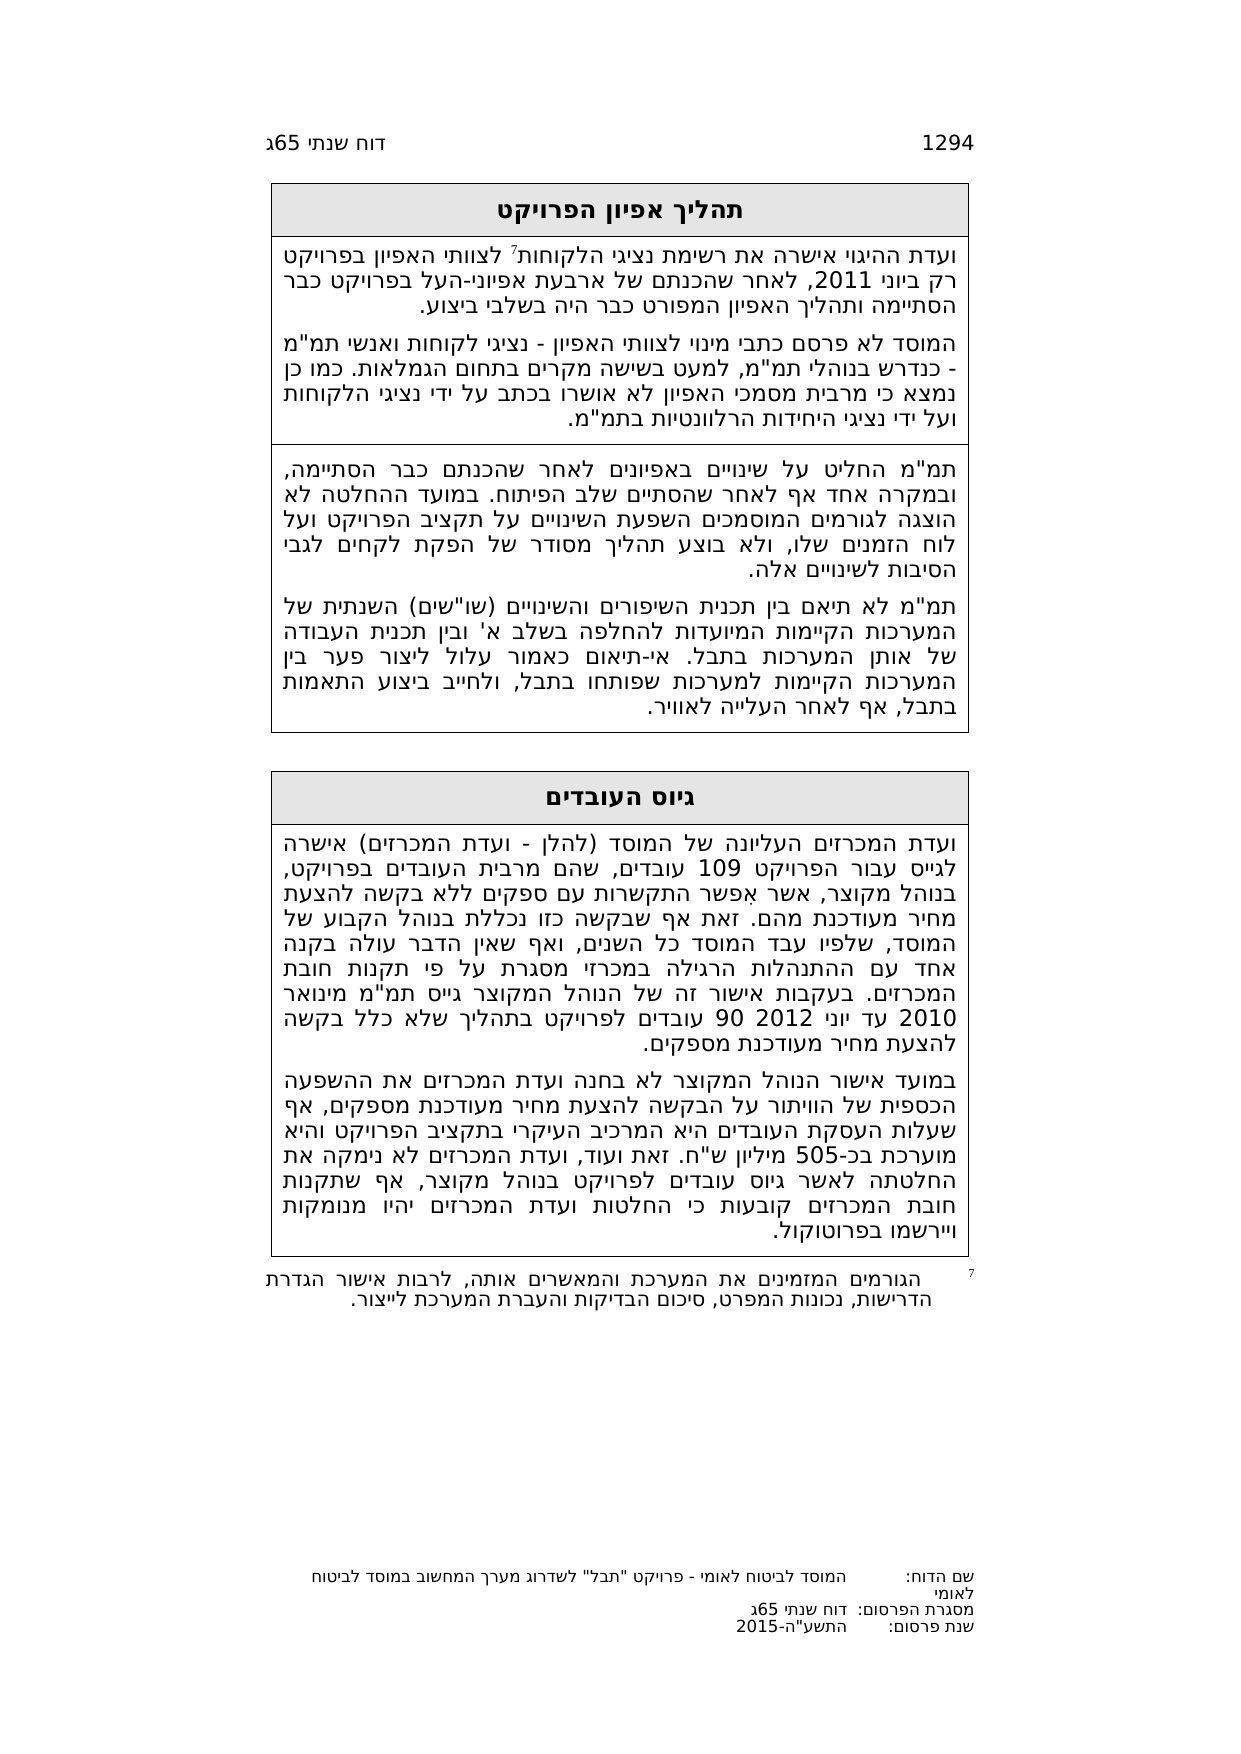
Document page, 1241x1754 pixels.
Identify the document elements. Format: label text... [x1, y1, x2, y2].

table_cell ועדת ההיגוי אישרה את רשימת נציגי הלקוחות לצוותי האפיון בפרויקט רק ביוני 2011, לאחר שהכנתם של ארבעת אפיוני-העל בפרויקט כבר הסתיימה ותהליך האפיון המפורט כבר היה בשלבי ביצוע. המוסד לא פרסם כתבי מינוי לצוותי האפיון - נציגי לקוחות ואנשי תמ"מ - כנדרש בנוהלי תמ"מ, למעט בשישה מקרים בתחום הגמלאות. כמו כן נמצא כי מרבית מסמכי האפיון לא אושרו בכתב על ידי נציגי הלקוחות ועל ידי נציגי היחידות הרלוונטיות בתמ"מ. [272, 237, 968, 443]
table_cell ועדת המכרזים העליונה של המוסד (להלן - ועדת המכרזים) אישרה לגייס עבור הפרויקט 109 עובדים, שהם מרבית העובדים בפרויקט, בנוהל מקוצר, אשר אִפשר התקשרות עם ספקים ללא בקשה להצעת מחיר מעודכנת מהם. זאת אף שבקשה כזו נכללת בנוהל הקבוע של המוסד, שלפיו עבד המוסד כל השנים, ואף שאין הדבר עולה בקנה אחד עם ההתנהלות הרגילה במכרזי מסגרת על פי תקנות חובת המכרזים. בעקבות אישור זה של הנוהל המקוצר גייס תמ"מ מינואר 2010 עד יוני 2012 90 עובדים לפרויקט בתהליך שלא כלל בקשה להצעת מחיר מעודכנת מספקים. במועד אישור הנוהל המקוצר לא בחנה ועדת המכרזים את ההשפעה הכספית של הוויתור על הבקשה להצעת מחיר מעודכנת מספקים, אף שעלות העסקת העובדים היא המרכיב העיקרי בתקציב הפרויקט והיא מוערכת בכ-505 מיליון ש"ח. זאת ועוד, ועדת המכרזים לא נימקה את החלטתה לאשר גיוס עובדים לפרויקט בנוהל מקוצר, אף שתקנות חובת המכרזים קובעות כי החלטות ועדת המכרזים יהיו מנומקות ויירשמו בפרוטוקול. [272, 825, 968, 1256]
table_header תהליך אפיון הפרויקט [272, 184, 968, 236]
table_header גיוס העובדים [272, 772, 968, 824]
table_cell תמ"מ החליט על שינויים באפיונים לאחר שהכנתם כבר הסתיימה, ובמקרה אחד אף לאחר שהסתיים שלב הפיתוח. במועד ההחלטה לא הוצגה לגורמים המוסמכים השפעת השינויים על תקציב הפרויקט ועל לוח הזמנים שלו, ולא בוצע תהליך מסודר של הפקת לקחים לגבי הסיבות לשינויים אלה. תמ"מ לא תיאם בין תכנית השיפורים והשינויים (שו"שים) השנתית של המערכות הקיימות המיועדות להחלפה בשלב א' ובין תכנית העבודה של אותן המערכות בתבל. אי-תיאום כאמור עלול ליצור פער בין המערכות הקיימות למערכות שפותחו בתבל, ולחייב ביצוע התאמות בתבל, אף לאחר העלייה לאוויר. [272, 445, 968, 732]
